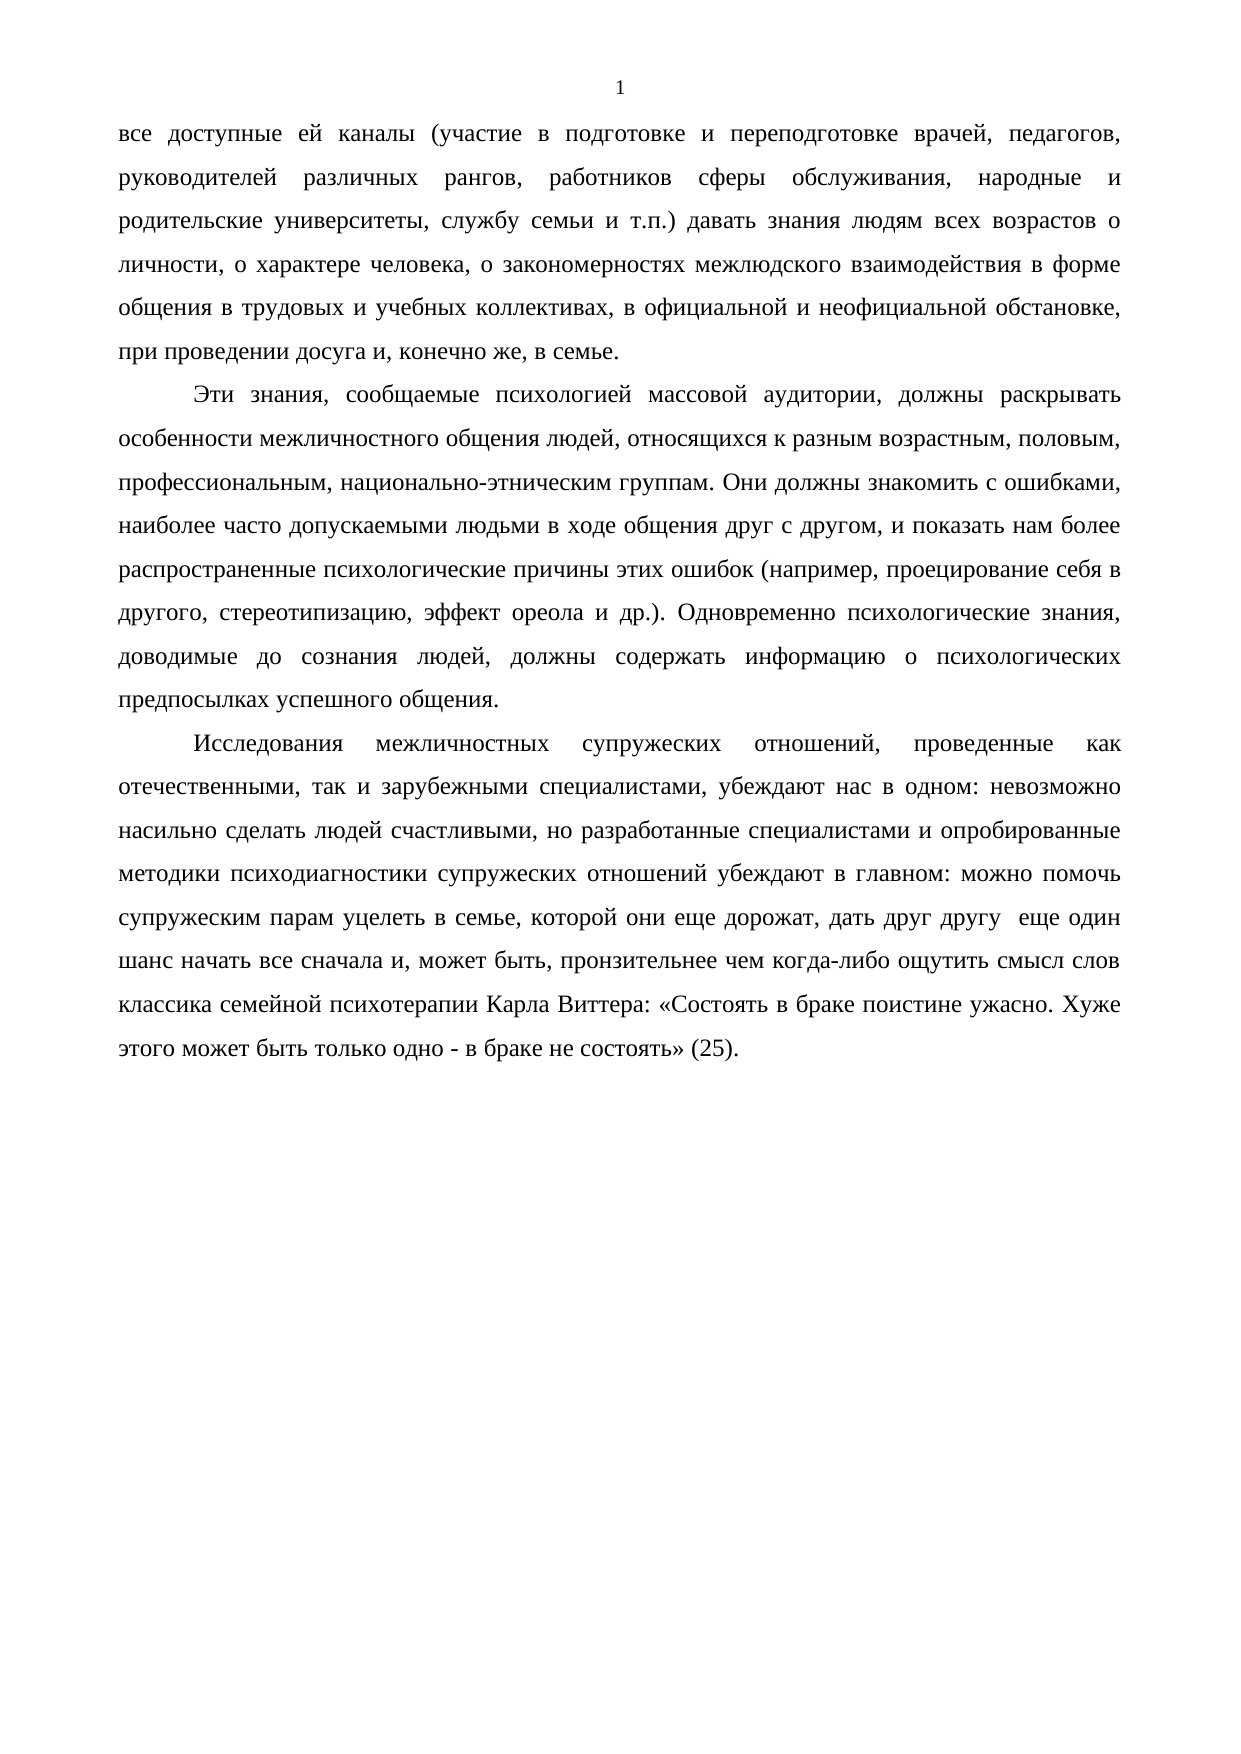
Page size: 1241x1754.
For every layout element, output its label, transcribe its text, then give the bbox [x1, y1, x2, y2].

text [118, 118, 1122, 365]
text Эти знания, сообщаемые психологией массовой аудитории, должны раскрывать особенности межличностного общения людей, относящихся к разным возрастным, половым, профессиональным, национально-этническим группам. Они должны знакомить с ошибками, наиболее часто допускаемыми людьми в ходе общения друг с другом, и показать нам более распространенные психологические причины этих ошибок (например, проецирование себя в другого, стереотипизацию, эффект ореола и др.). Одновременно психологические знания, доводимые до сознания людей, должны содержать информацию о психологических предпосылках успешного общения. [118, 379, 1122, 713]
text Исследования межличностных супружеских отношений, проведенные как отечественными, так и зарубежными специалистами, убеждают нас в одном: невозможно насильно сделать людей счастливыми, но разработанные специалистами и опробированные методики психодиагностики супружеских отношений убеждают в главном: можно помочь супружеским парам уцелеть в семье, которой они еще дорожат, дать друг другу еще один шанс начать все сначала и, может быть, пронзительнее чем когда-либо ощутить смысл слов классика семейной психотерапии Карла Виттера: «Состоять в браке поистине ужасно. Хуже этого может быть только одно - в браке не состоять» (25). [118, 728, 1122, 1062]
